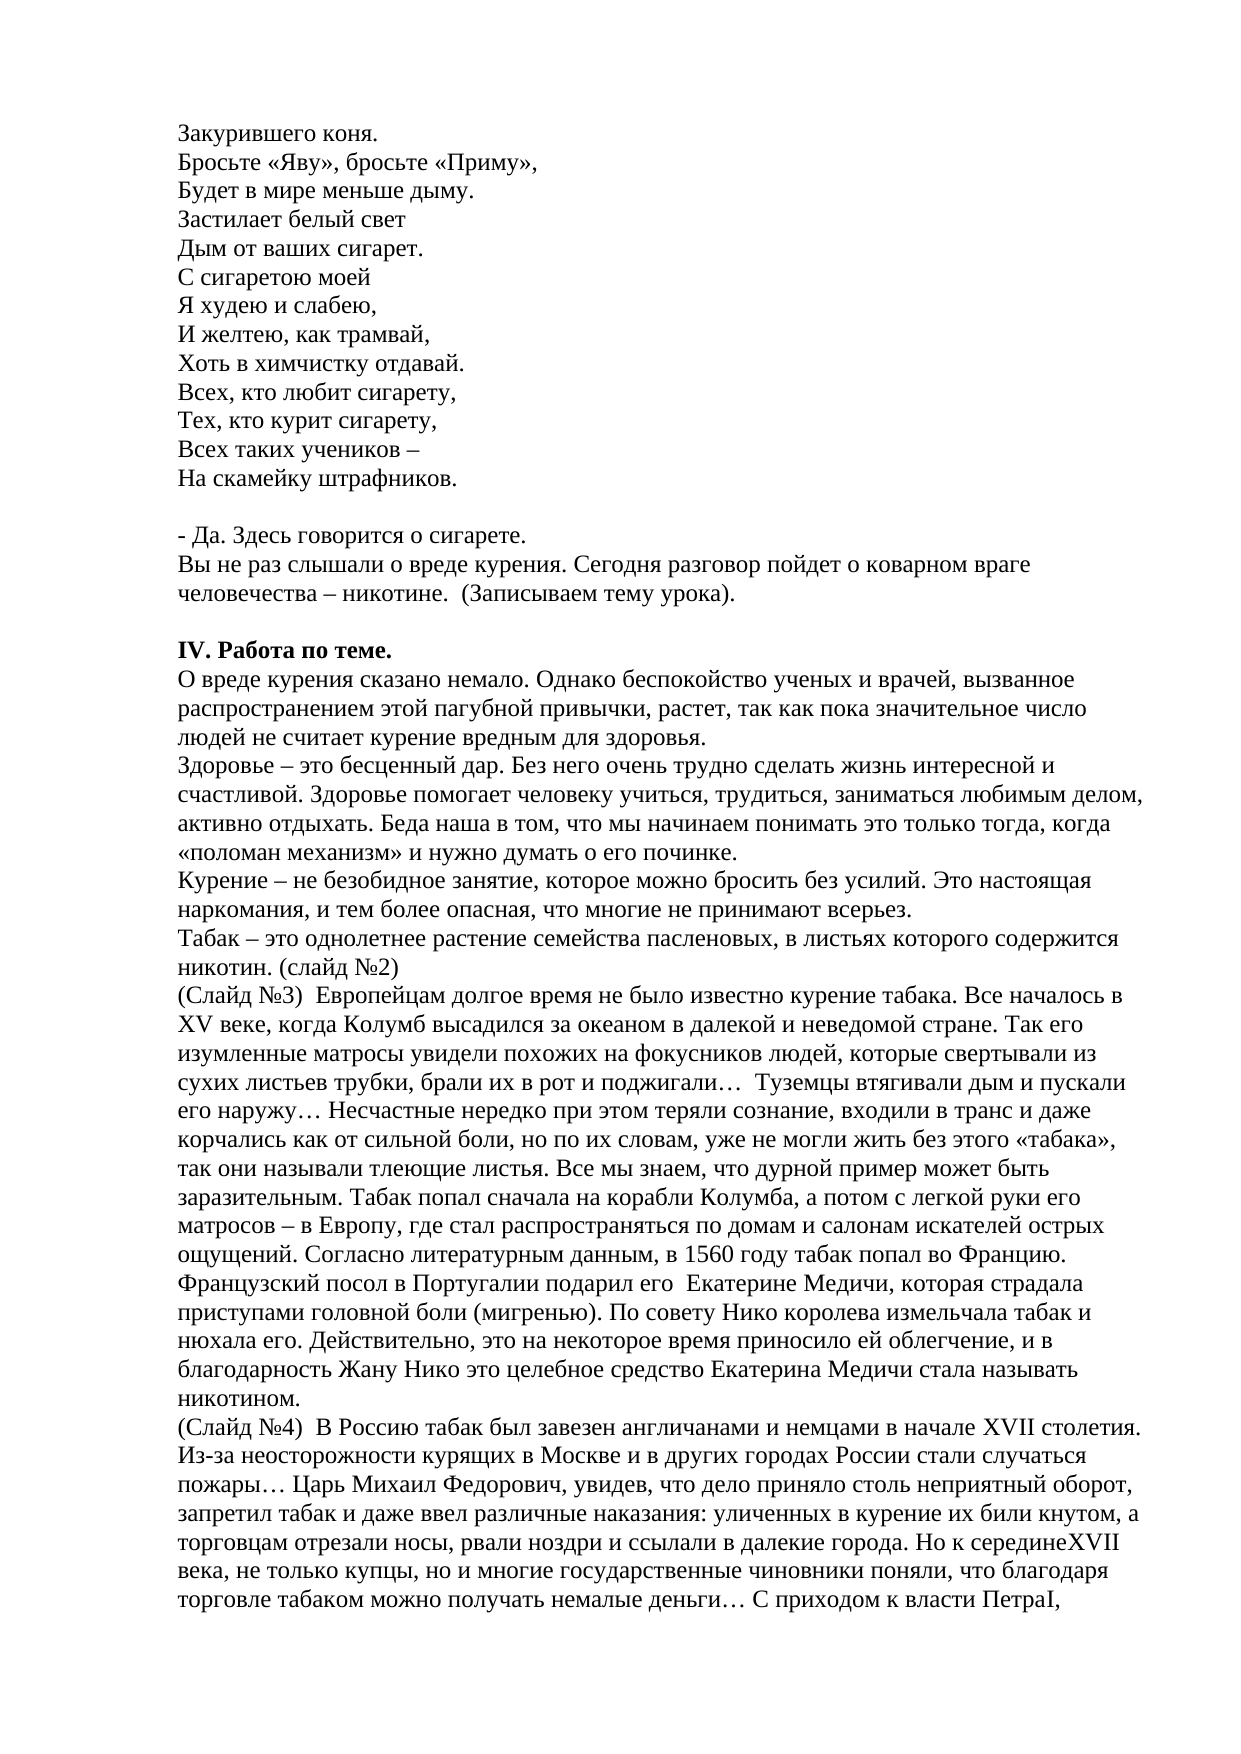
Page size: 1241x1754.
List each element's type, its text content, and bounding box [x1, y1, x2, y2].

text Застилает белый свет [177, 204, 1152, 233]
text Табак – это однолетнее растение семейства пасленовых, в листьях которого содержится никотин. (слайд №2) [177, 923, 1152, 981]
text Закурившего коня. [177, 118, 1152, 147]
text С сигаретою моей [177, 262, 1152, 291]
text Всех таких учеников – [177, 434, 1152, 463]
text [177, 1412, 1152, 1613]
text Курение – не безобидное занятие, которое можно бросить без усилий. Это настоящая наркомания, и тем более опасная, что многие не принимают всерьез. [177, 866, 1152, 923]
text Дым от ваших сигарет. [177, 233, 1152, 262]
text Здоровье – это бесценный дар. Без него очень трудно сделать жизнь интересной и счастливой. Здоровье помогает человеку учиться, трудиться, заниматься любимым делом, активно отдыхать. Беда наша в том, что мы начинаем понимать это только тогда, когда «поломан механизм» и нужно думать о его починке. [177, 751, 1152, 866]
text На скамейку штрафников. [177, 463, 1152, 492]
text О вреде курения сказано немало. Однако беспокойство ученых и врачей, вызванное распространением этой пагубной привычки, растет, так как пока значительное число людей не считает курение вредным для здоровья. [177, 664, 1152, 751]
text IV. Работа по теме. [177, 636, 1152, 664]
text И желтею, как трамвай, [177, 319, 1152, 348]
text Будет в мире меньше дыму. [177, 176, 1152, 204]
text Я худею и слабею, [177, 291, 1152, 319]
text Бросьте «Яву», бросьте «Приму», [177, 147, 1152, 176]
text Тех, кто курит сигарету, [177, 406, 1152, 434]
text Хоть в химчистку отдавай. [177, 348, 1152, 377]
text Всех, кто любит сигарету, [177, 377, 1152, 406]
text Вы не раз слышали о вреде курения. Сегодня разговор пойдет о коварном враге человечества – никотине. (Записываем тему урока). [177, 549, 1152, 607]
text - Да. Здесь говорится о сигарете. [177, 521, 1152, 549]
text (Слайд №3) Европейцам долгое время не было известно курение табака. Все началось в XV веке, когда Колумб высадился за океаном в далекой и неведомой стране. Так его изумленные матросы увидели похожих на фокусников людей, которые свертывали из сухих листьев трубки, брали их в рот и поджигали… Туземцы втягивали дым и пускали его наружу… Несчастные нередко при этом теряли сознание, входили в транс и даже корчались как от сильной боли, но по их словам, уже не могли жить без этого «табака», так они называли тлеющие листья. Все мы знаем, что дурной пример может быть заразительным. Табак попал сначала на корабли Колумба, а потом с легкой руки его матросов – в Европу, где стал распространяться по домам и салонам искателей острых ощущений. Согласно литературным данным, в 1560 году табак попал во Францию. Французский посол в Португалии подарил его Екатерине Медичи, которая страдала приступами головной боли (мигренью). По совету Нико королева измельчала табак и нюхала его. Действительно, это на некоторое время приносило ей облегчение, и в благодарность Жану Нико это целебное средство Екатерина Медичи стала называть никотином. [177, 981, 1152, 1412]
